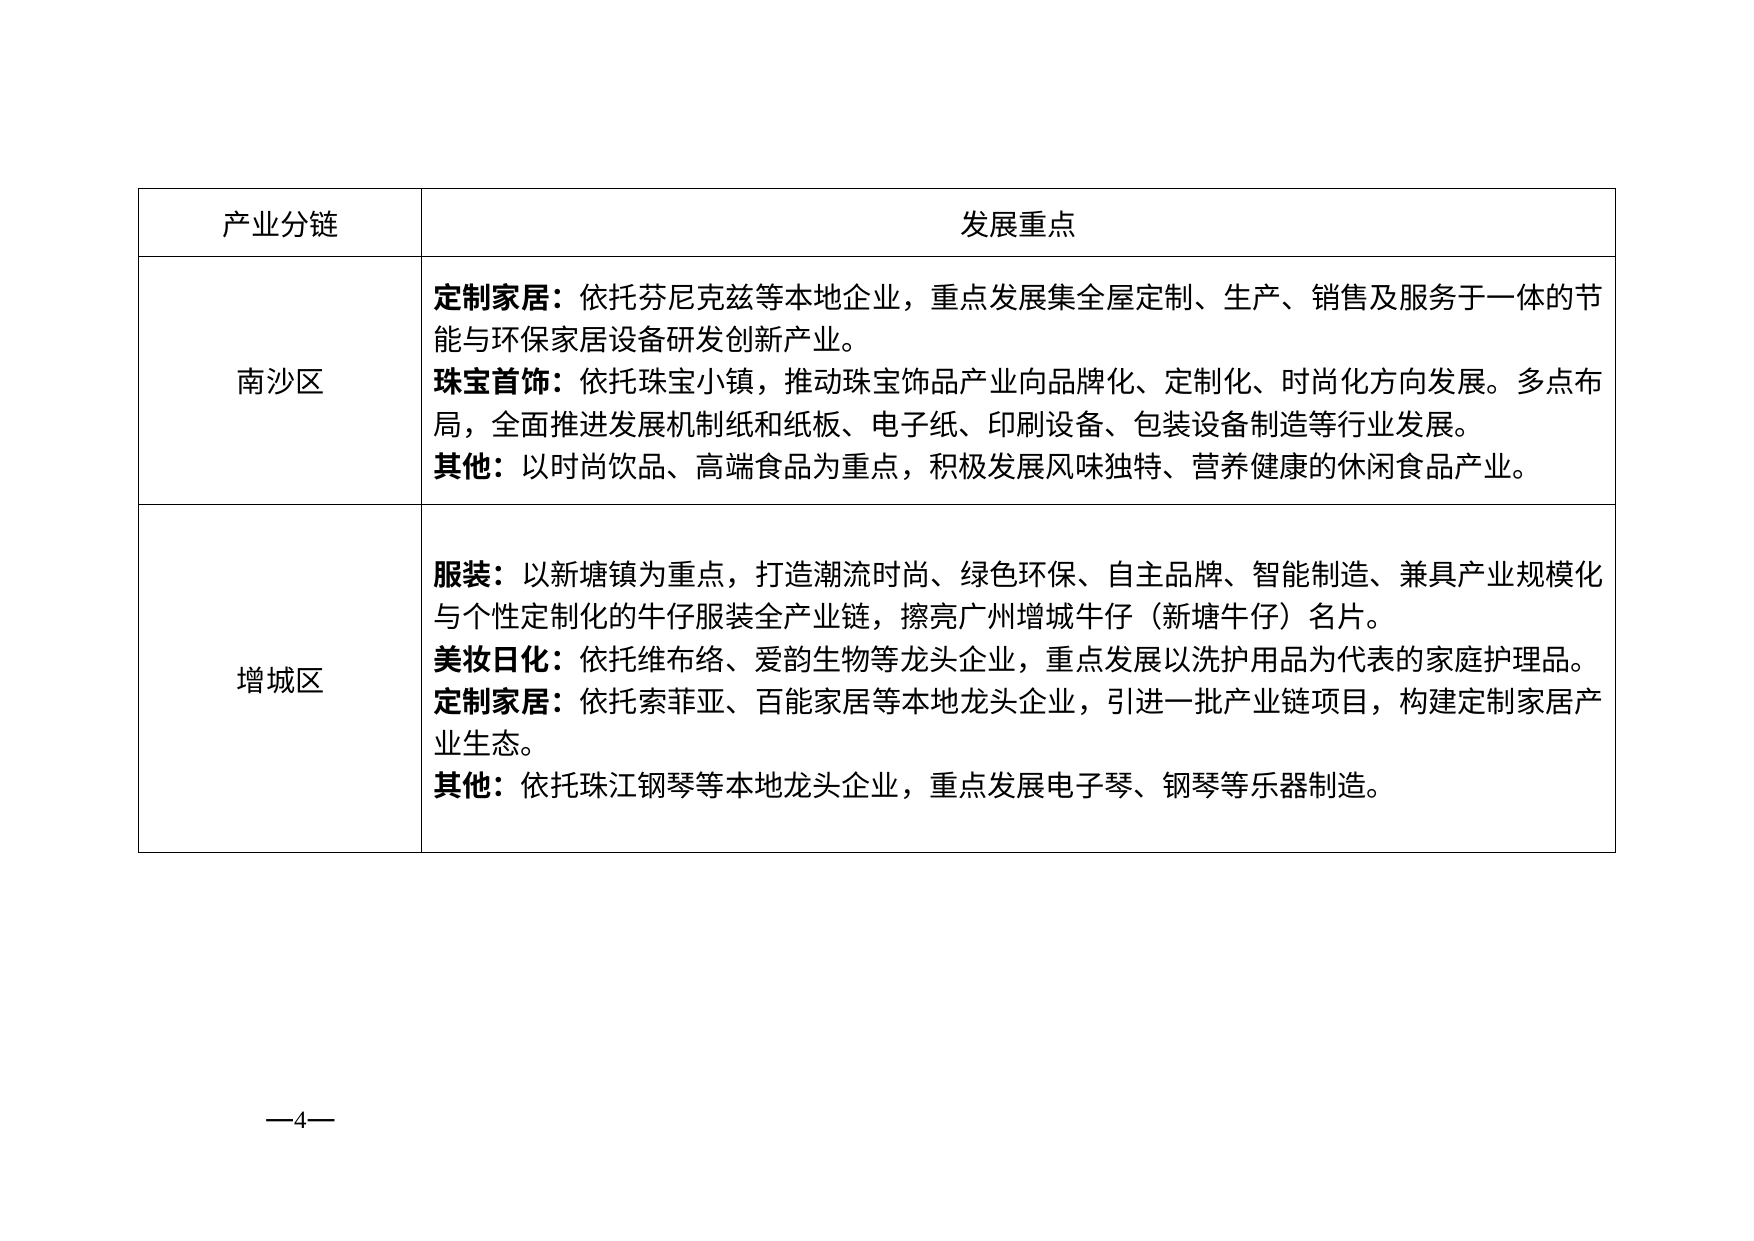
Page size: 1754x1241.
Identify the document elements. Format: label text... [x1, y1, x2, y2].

table_header 发展重点 [422, 189, 1615, 256]
table_cell 南沙区 [139, 257, 421, 504]
table_cell 服装：以新塘镇为重点，打造潮流时尚、绿色环保、自主品牌、智能制造、兼具产业规模化与个性定制化的牛仔服装全产业链，擦亮广州增城牛仔（新塘牛仔）名片。 美妆日化：依托维布络、爱韵生物等龙头企业，重点发展以洗护用品为代表的家庭护理品。 定制家居：依托索菲亚、百能家居等本地龙头企业，引进一批产业链项目，构建定制家居产业生态。 其他：依托珠江钢琴等本地龙头企业，重点发展电子琴、钢琴等乐器制造。 [422, 505, 1615, 852]
table_cell 定制家居：依托芬尼克兹等本地企业，重点发展集全屋定制、生产、销售及服务于一体的节能与环保家居设备研发创新产业。 珠宝首饰：依托珠宝小镇，推动珠宝饰品产业向品牌化、定制化、时尚化方向发展。多点布局，全面推进发展机制纸和纸板、电子纸、印刷设备、包装设备制造等行业发展。 其他：以时尚饮品、高端食品为重点，积极发展风味独特、营养健康的休闲食品产业。 [422, 257, 1615, 504]
table_cell 增城区 [139, 505, 421, 852]
table_header 产业分链 [139, 189, 421, 256]
